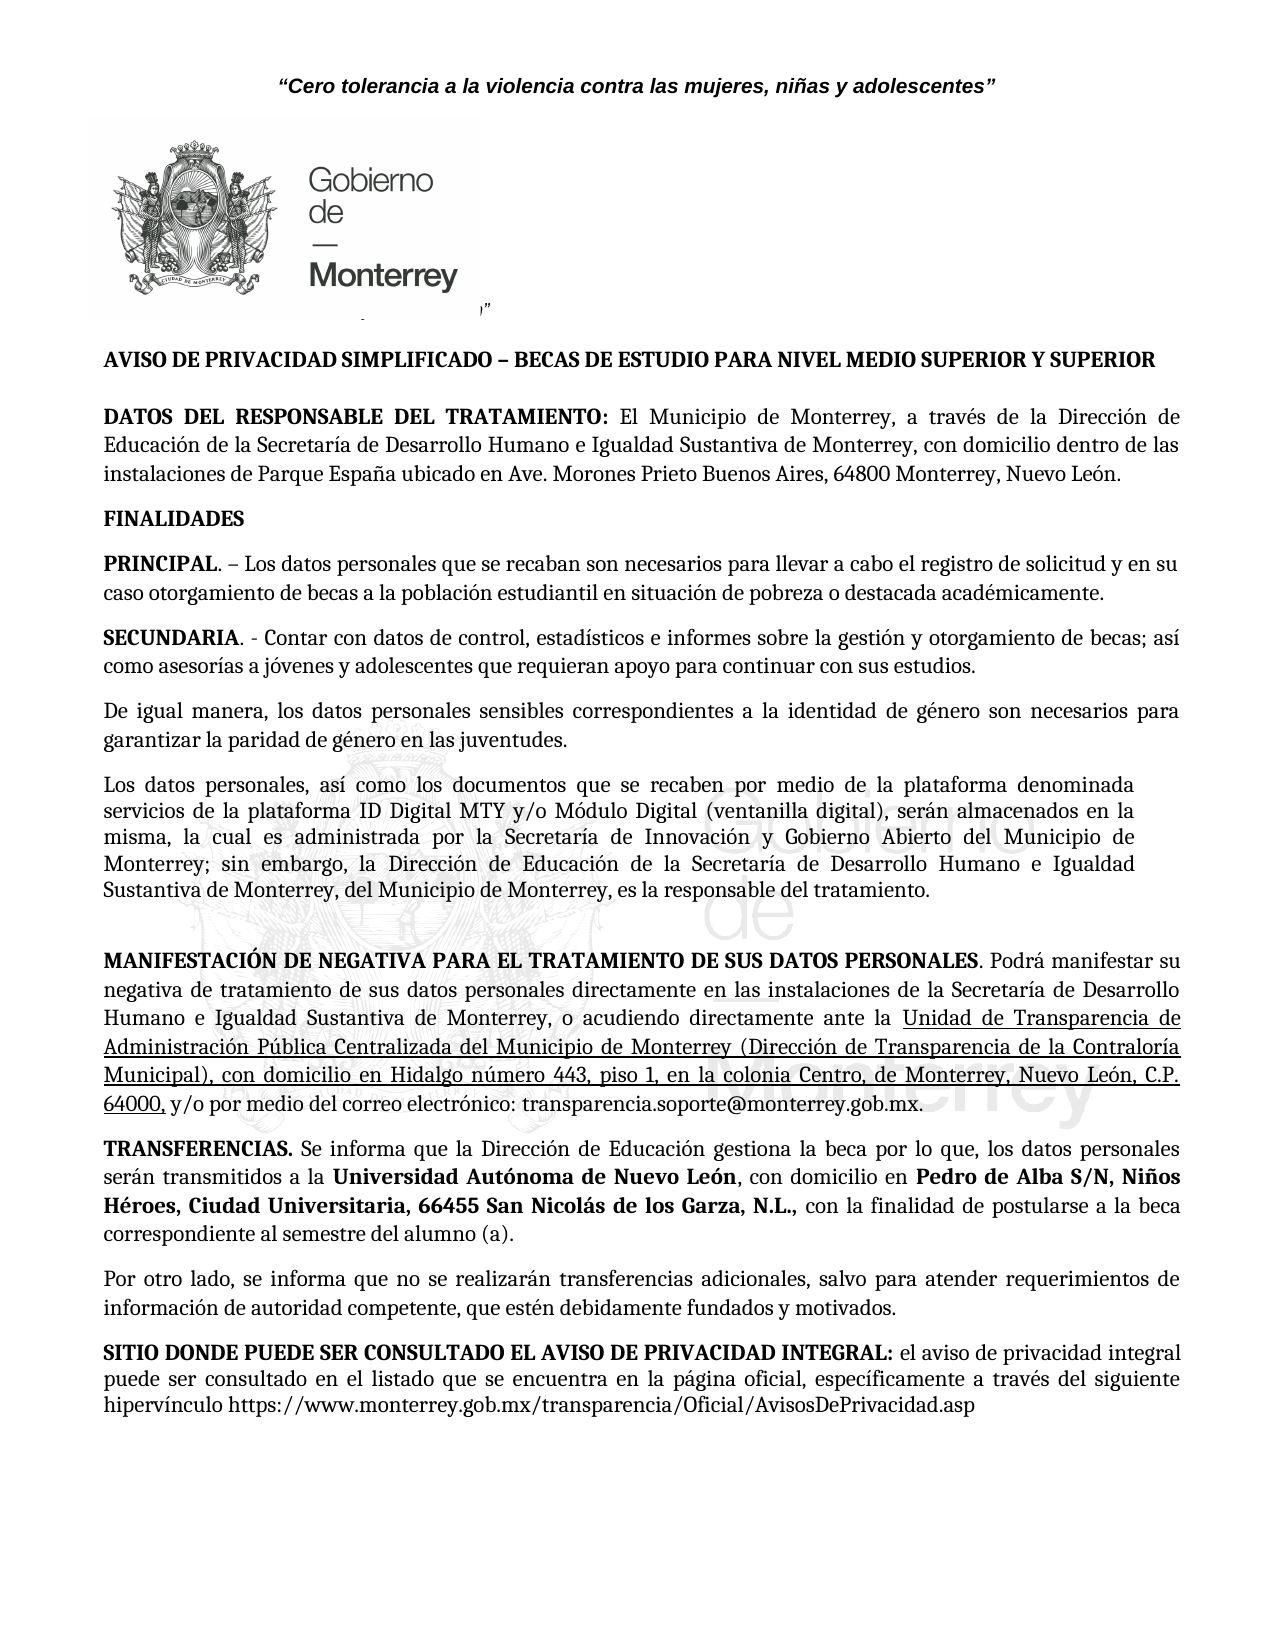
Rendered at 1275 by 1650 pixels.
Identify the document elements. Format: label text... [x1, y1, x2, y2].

text Los datos personales, así como los documentos que se recaben por medio de la plataforma denominada servicios de la plataforma ID Digital MTY y/o Módulo Digital (ventanilla digital), serán almacenados en la misma, la cual es administrada por la Secretaría de Innovación y Gobierno Abierto del Municipio de Monterrey; sin embargo, la Dirección de Educación de la Secretaría de Desarrollo Humano e Igualdad Sustantiva de Monterrey, del Municipio de Monterrey, es la responsable del tratamiento. [103, 771, 1137, 903]
text TRANSFERENCIAS. Se informa que la Dirección de Educación gestiona la beca por lo que, los datos personales serán transmitidos a la Universidad Autónoma de Nuevo León, con domicilio en Pedro de Alba S/N, Niños Héroes, Ciudad Universitaria, 66455 San Nicolás de los Garza, N.L., con la finalidad de postularse a la beca correspondiente al semestre del alumno (a). [103, 1136, 1181, 1247]
text MANIFESTACIÓN DE NEGATIVA PARA EL TRATAMIENTO DE SUS DATOS PERSONALES. Podrá manifestar su negativa de tratamiento de sus datos personales directamente en las instalaciones de la Secretaría de Desarrollo Humano e Igualdad Sustantiva de Monterrey, o acudiendo directamente ante la Unidad de Transparencia de Administración Pública Centralizada del Municipio de Monterrey (Dirección de Transparencia de la Contraloría Municipal), con domicilio en Hidalgo número 443, piso 1, en la colonia Centro, de Monterrey, Nuevo León, C.P. 64000, y/o por medio del correo electrónico: transparencia.soporte@monterrey.gob.mx. [103, 948, 1181, 1056]
text De igual manera, los datos personales sensibles correspondientes a la identidad de género son necesarios para garantizar la paridad de género en las juventudes. [103, 698, 1181, 753]
text PRINCIPAL. – Los datos personales que se recaban son necesarios para llevar a cabo el registro de solicitud y en su caso otorgamiento de becas a la población estudiantil en situación de pobreza o destacada académicamente. [103, 551, 1181, 606]
picture [88, 116, 481, 319]
text Por otro lado, se informa que no se realizarán transferencias adicionales, salvo para atender requerimientos de información de autoridad competente, que estén debidamente fundados y motivados. [103, 1266, 1181, 1321]
text FINALIDADES [103, 506, 1181, 532]
text MANIFESTACIÓN DE NEGATIVA PARA EL TRATAMIENTO DE SUS DATOS PERSONALES. Podrá manifestar su negativa de tratamiento de sus datos personales directamente en las instalaciones de la Secretaría de Desarrollo Humano e Igualdad Sustantiva de Monterrey, o acudiendo directamente ante la Unidad de Transparencia de Administración Pública Centralizada del Municipio de Monterrey (Dirección de Transparencia de la Contraloría Municipal), con domicilio en Hidalgo número 443, piso 1, en la colonia Centro, de Monterrey, Nuevo León, C.P. 64000, y/o por medio del correo electrónico: transparencia.soporte@monterrey.gob.mx. [103, 1057, 1181, 1117]
text AVISO DE PRIVACIDAD SIMPLIFICADO – BECAS DE ESTUDIO PARA NIVEL MEDIO SUPERIOR Y SUPERIOR [103, 347, 1181, 373]
list SITIO DONDE PUEDE SER CONSULTADO EL AVISO DE PRIVACIDAD INTEGRAL: el aviso de privacidad integral puede ser consultado en el listado que se encuentra en la página oficial, específicamente a través del siguiente hipervínculo https://www.monterrey.gob.mx/transparencia/Oficial/AvisosDePrivacidad.asp [103, 1339, 1181, 1419]
text DATOS DEL RESPONSABLE DEL TRATAMIENTO: El Municipio de Monterrey, a través de la Dirección de Educación de la Secretaría de Desarrollo Humano e Igualdad Sustantiva de Monterrey, con domicilio dentro de las instalaciones de Parque España ubicado en Ave. Morones Prieto Buenos Aires, 64800 Monterrey, Nuevo León. [103, 404, 1181, 487]
text SECUNDARIA. - Contar con datos de control, estadísticos e informes sobre la gestión y otorgamiento de becas; así como asesorías a jóvenes y adolescentes que requieran apoyo para continuar con sus estudios. [103, 624, 1181, 679]
